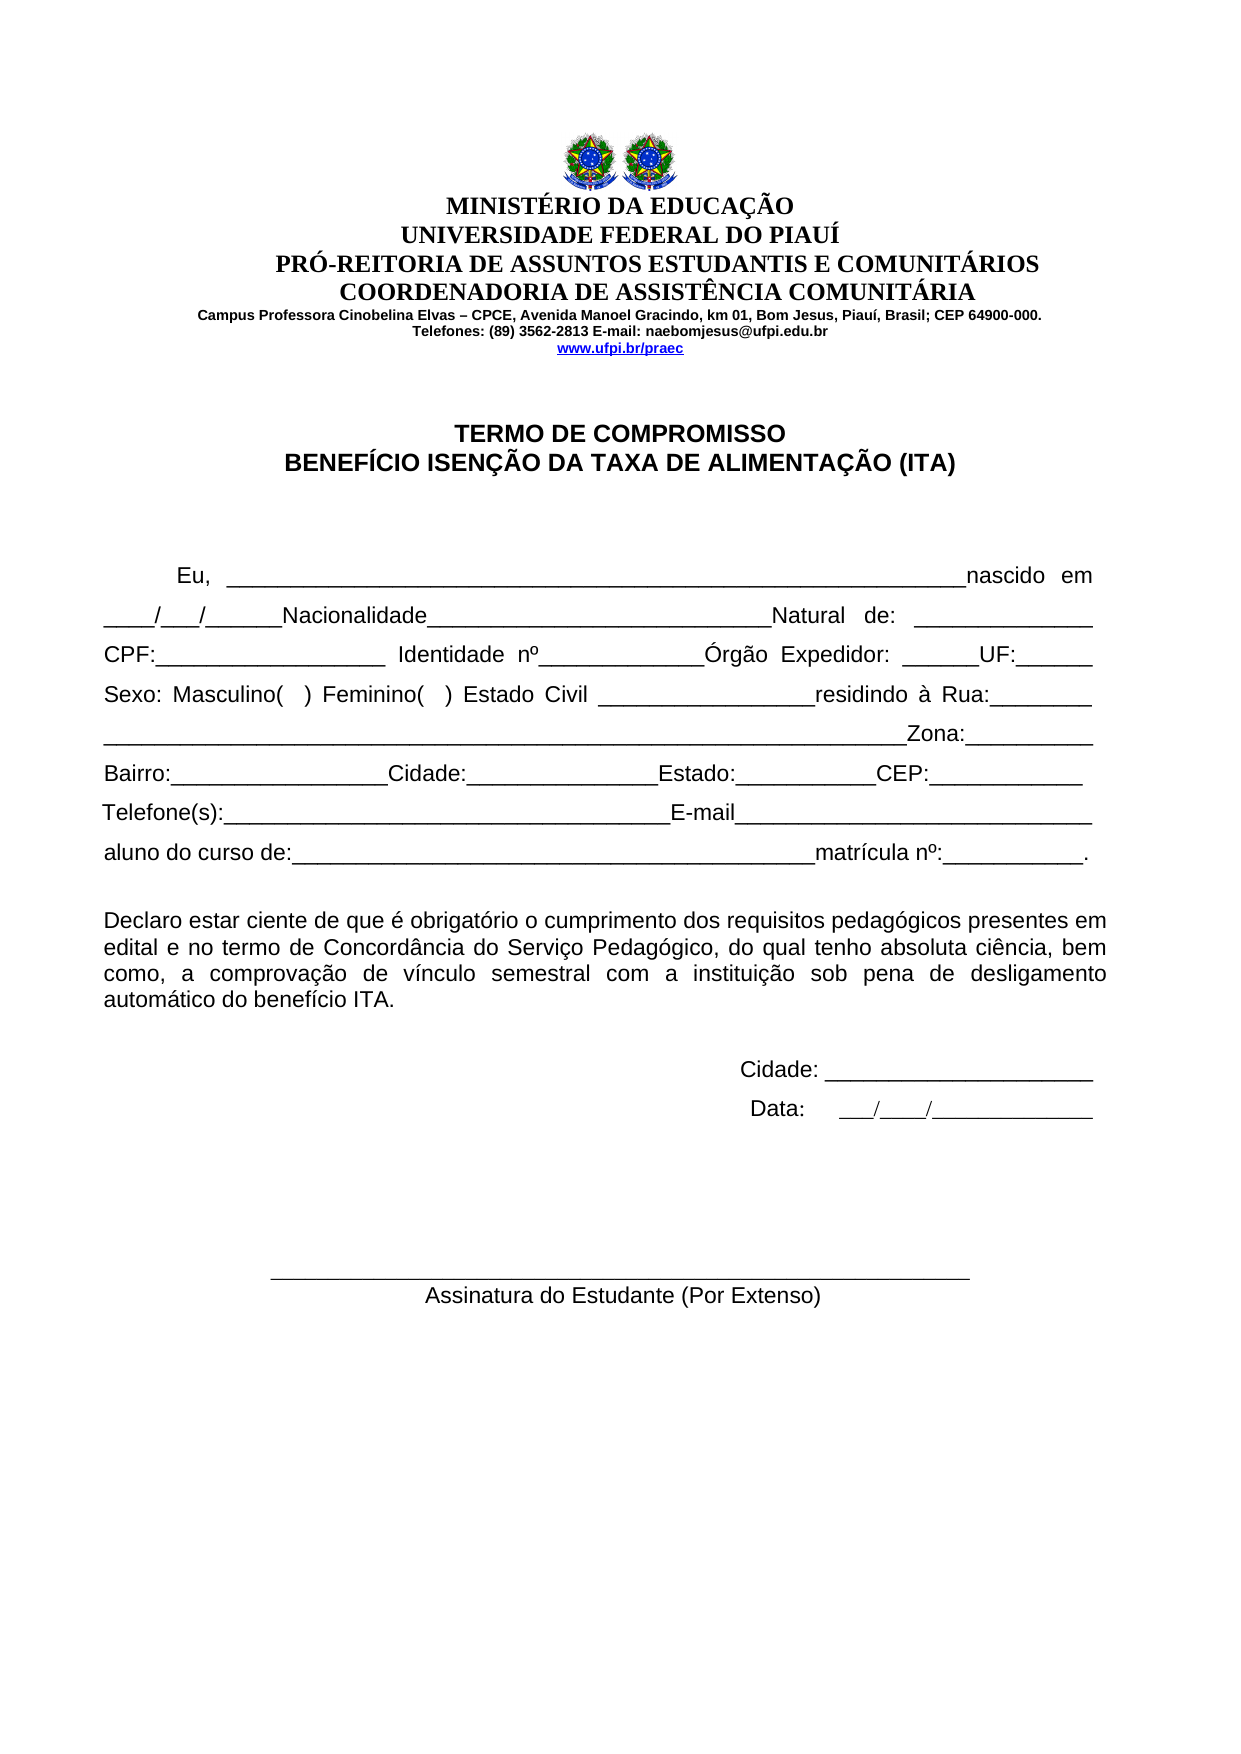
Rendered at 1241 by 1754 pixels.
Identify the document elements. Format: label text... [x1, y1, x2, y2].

text _____________________________________________________________ Assinatura do Estudante (Por Extenso) [148, 1256, 1092, 1309]
text Telefones: (89) 3562-2813 E-mail: naebomjesus@ufpi.edu.br [148, 323, 1092, 340]
text www.ufpi.br/praec [148, 340, 1092, 356]
text MINISTÉRIO DA EDUCAÇÃO [148, 191, 1092, 220]
text TERMO DE COMPROMISSO [148, 419, 1092, 447]
subtitle PRÓ-REITORIA DE ASSUNTOS ESTUDANTIS E COMUNITÁRIOS [223, 249, 1092, 277]
text UNIVERSIDADE FEDERAL DO PIAUÍ [148, 220, 1092, 249]
subtitle COORDENADORIA DE ASSISTÊNCIA COMUNITÁRIA [223, 277, 1092, 306]
text Declaro estar ciente de que é obrigatório o cumprimento dos requisitos pedagógicos presentes em edital e no termo de Concordância do Serviço Pedagógico, do qual tenho absoluta ciência, bem como, a comprovação de vínculo semestral com a instituição sob pena de desligamento automático do benefício ITA. [103, 907, 1107, 1013]
text BENEFÍCIO ISENÇÃO DA TAXA DE ALIMENTAÇÃO (ITA) [148, 447, 1092, 476]
text Campus Professora Cinobelina Elvas – CPCE, Avenida Manoel Gracindo, km 01, Bom Jesus, Piauí, Brasil; CEP 64900-000. [148, 306, 1092, 323]
text Cidade: _____________________ Data: ___/____/______________ [148, 1056, 1092, 1122]
text Telefone(s):___________________________________E-mail____________________________ aluno do curso de:_________________________________________matrícula nº:___________. [44, 799, 1092, 865]
text Eu, __________________________________________________________nascido em ____/___/______Nacionalidade___________________________Natural de: ______________ CPF:__________________ Identidade nº_____________Órgão Expedidor: ______UF:______ Sexo: Masculino( ) Feminino( ) Estado Civil _________________residindo à Rua:________ _______________________________________________________________Zona:__________ Bairro:_________________Cidade:_______________Estado:___________CEP:____________ [44, 562, 1092, 786]
picture [561, 132, 680, 192]
